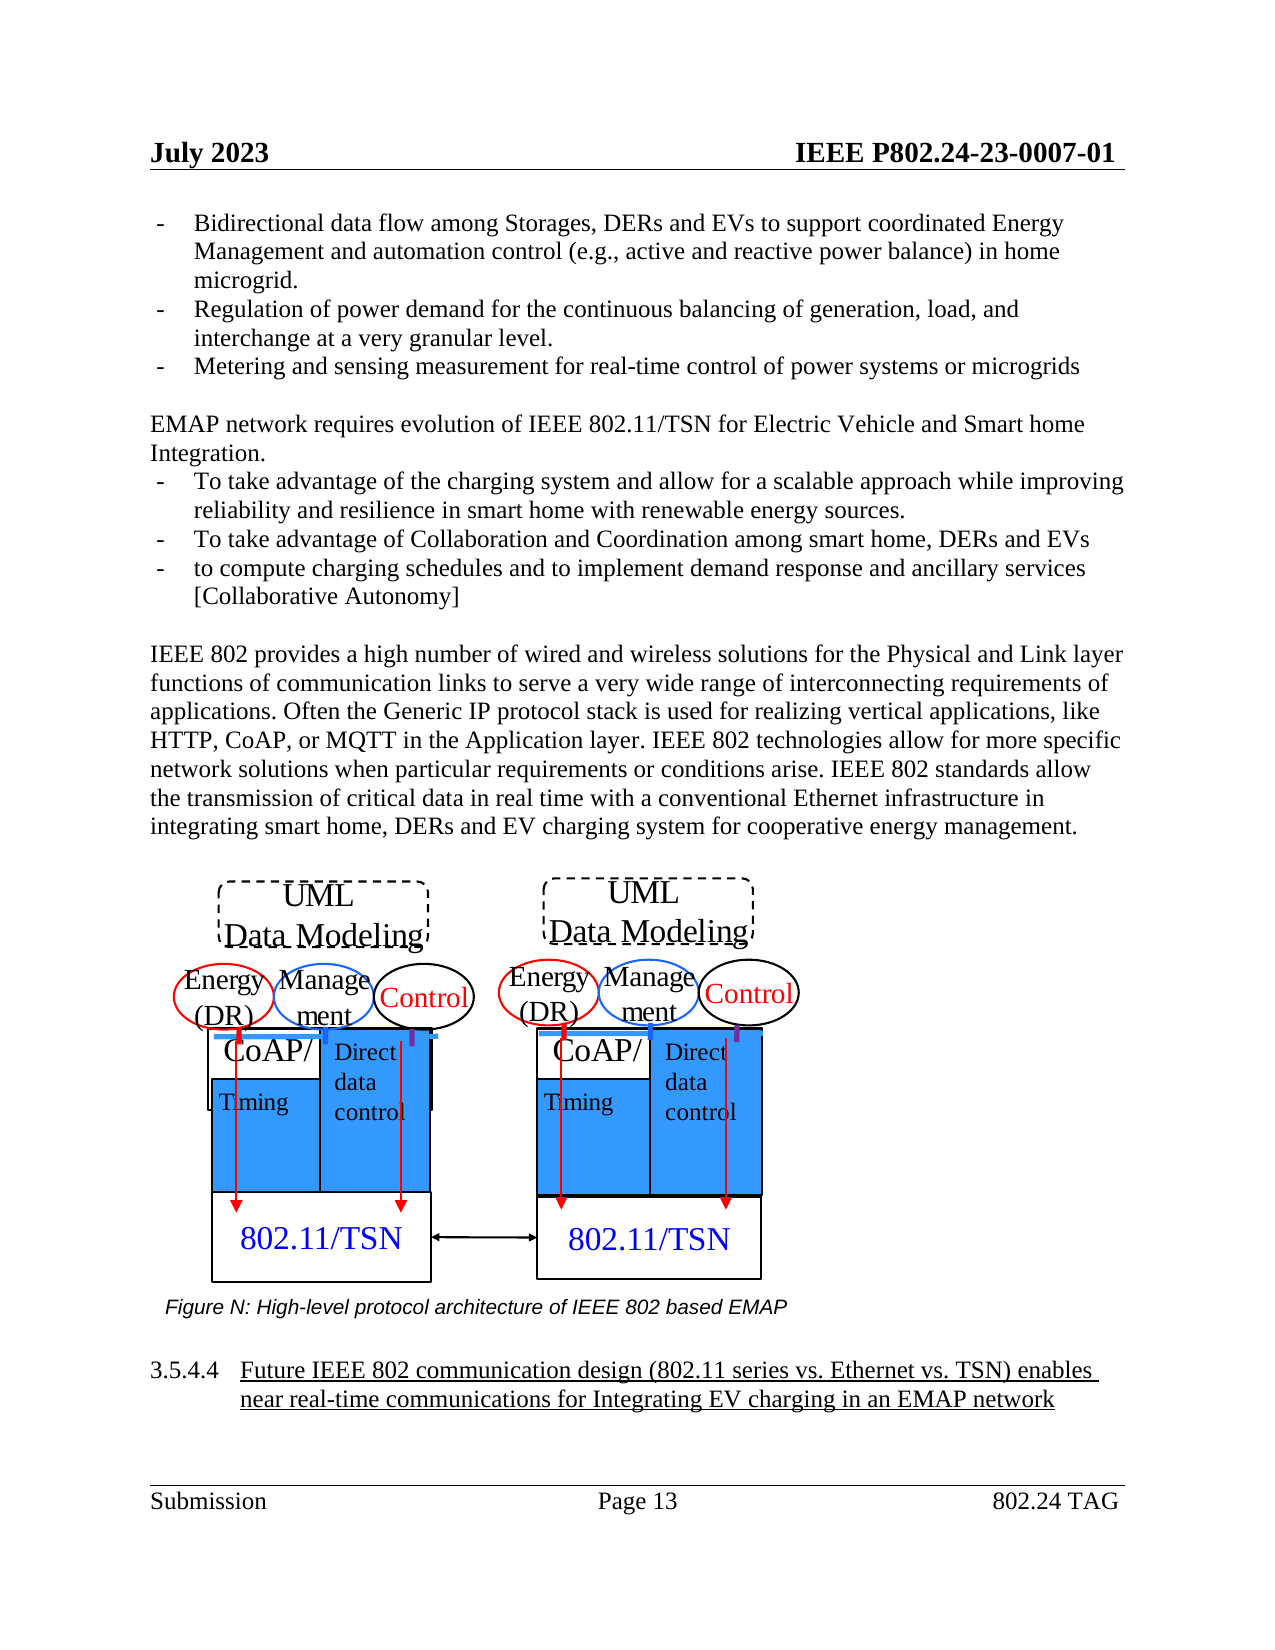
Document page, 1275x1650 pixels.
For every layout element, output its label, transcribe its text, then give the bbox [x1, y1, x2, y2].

text EMAP network requires evolution of IEEE 802.11/TSN for Electric Vehicle and Smart home Integration. [150, 409, 1125, 466]
list Metering and sensing measurement for real-time control of power systems or microgrids [156, 351, 1125, 380]
list to compute charging schedules and to implement demand response and ancillary services [Collaborative Autonomy] [156, 553, 1125, 610]
subtitle Future IEEE 802 communication design (802.11 series vs. Ethernet vs. TSN) enables near real-time communications for Integrating EV charging in an EMAP network [150, 1355, 1125, 1441]
list Regulation of power demand for the continuous balancing of generation, load, and interchange at a very granular level. [156, 294, 1125, 351]
text IEEE 802 provides a high number of wired and wireless solutions for the Physical and Link layer functions of communication links to serve a very wide range of interconnecting requirements of applications. Often the Generic IP protocol stack is used for realizing vertical applications, like HTTP, CoAP, or MQTT in the Application layer. IEEE 802 technologies allow for more specific network solutions when particular requirements or conditions arise. IEEE 802 standards allow the transmission of critical data in real time with a conventional Ethernet infrastructure in integrating smart home, DERs and EV charging system for cooperative energy management. [150, 639, 1125, 840]
list To take advantage of Collaboration and Coordination among smart home, DERs and EVs [156, 524, 1125, 553]
list To take advantage of the charging system and allow for a scalable approach while improving reliability and resilience in smart home with renewable energy sources. [156, 466, 1125, 524]
list Bidirectional data flow among Storages, DERs and EVs to support coordinated Energy Management and automation control (e.g., active and reactive power balance) in home microgrid. [156, 208, 1125, 294]
